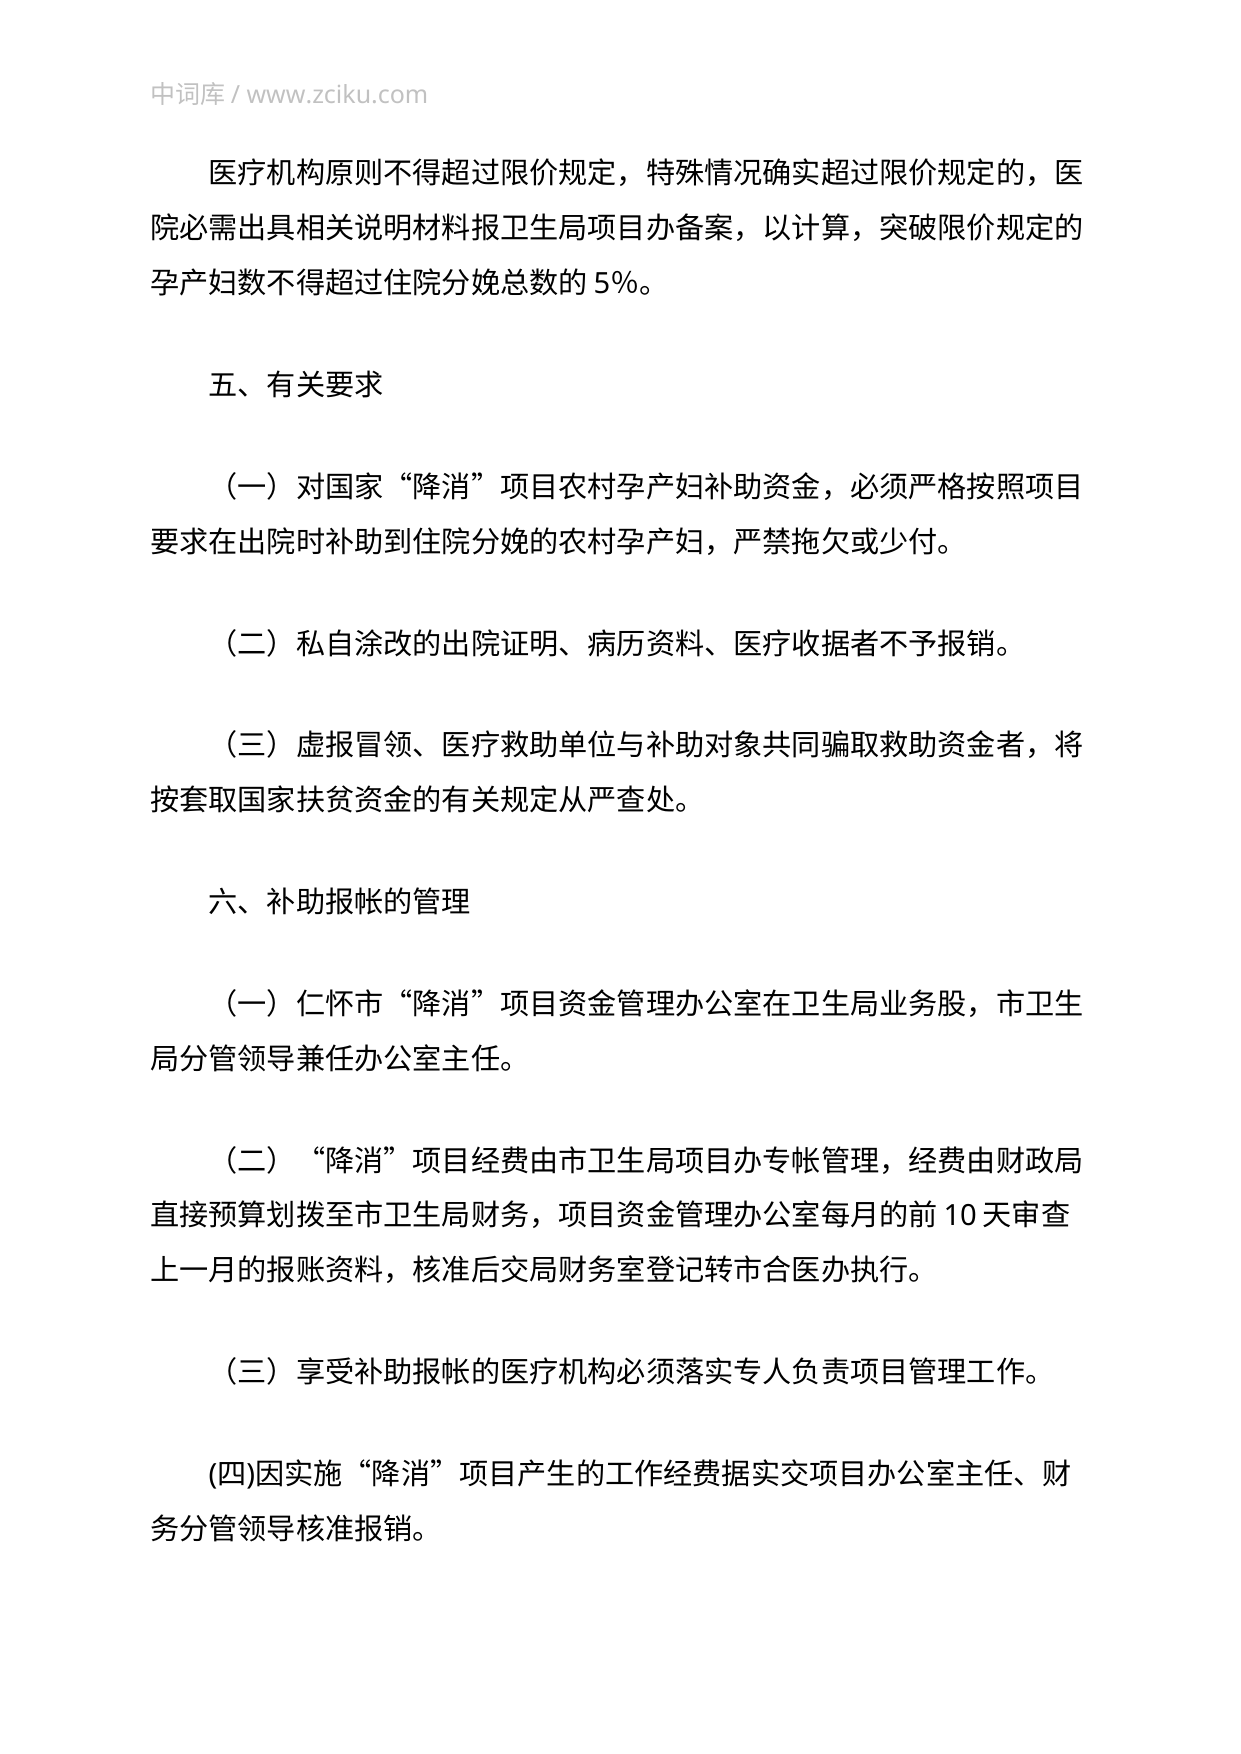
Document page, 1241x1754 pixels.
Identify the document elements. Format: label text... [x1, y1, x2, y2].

text （二）私自涂改的出院证明、病历资料、医疗收据者不予报销。 [150, 620, 1090, 662]
text 六、补助报帐的管理 [150, 879, 1090, 921]
text （一）仁怀市“降消”项目资金管理办公室在卫生局业务股，市卫生局分管领导兼任办公室主任。 [150, 980, 1090, 1078]
text （一）对国家“降消”项目农村孕产妇补助资金，必须严格按照项目要求在出院时补助到住院分娩的农村孕产妇，严禁拖欠或少付。 [150, 463, 1090, 561]
text 医疗机构原则不得超过限价规定，特殊情况确实超过限价规定的，医院必需出具相关说明材料报卫生局项目办备案，以计算，突破限价规定的孕产妇数不得超过住院分娩总数的5％。 [150, 150, 1090, 302]
text 五、有关要求 [150, 362, 1090, 404]
text (四)因实施“降消”项目产生的工作经费据实交项目办公室主任、财务分管领导核准报销。 [150, 1451, 1090, 1548]
text （三）享受补助报帐的医疗机构必须落实专人负责项目管理工作。 [150, 1349, 1090, 1391]
text （二）“降消”项目经费由市卫生局项目办专帐管理，经费由财政局直接预算划拨至市卫生局财务，项目资金管理办公室每月的前10天审查上一月的报账资料，核准后交局财务室登记转市合医办执行。 [150, 1137, 1090, 1289]
text （三）虚报冒领、医疗救助单位与补助对象共同骗取救助资金者，将按套取国家扶贫资金的有关规定从严查处。 [150, 722, 1090, 819]
